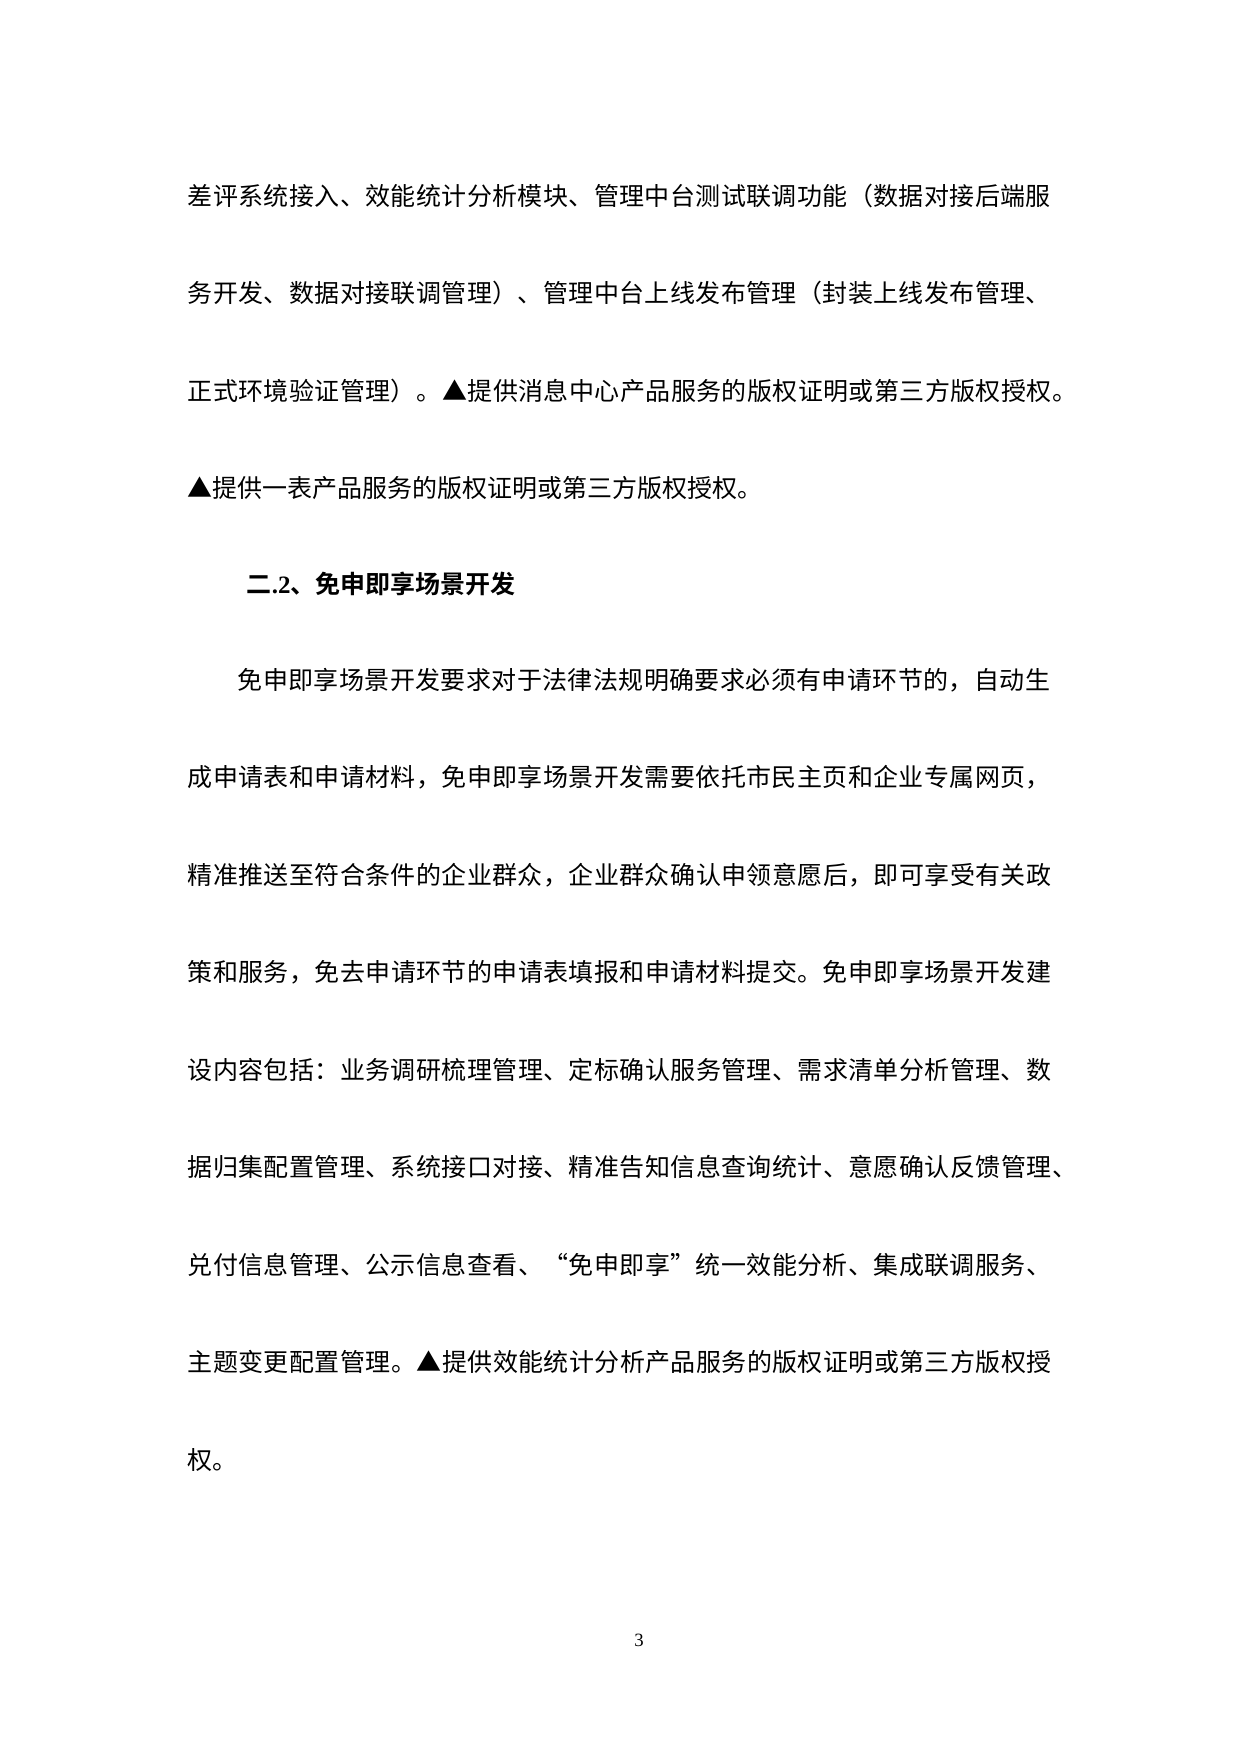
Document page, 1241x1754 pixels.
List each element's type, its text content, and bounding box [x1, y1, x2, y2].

text 免申即享场景开发要求对于法律法规明确要求必须有申请环节的，自动生成申请表和申请材料，免申即享场景开发需要依托市民主页和企业专属网页，精准推送至符合条件的企业群众，企业群众确认申领意愿后，即可享受有关政策和服务，免去申请环节的申请表填报和申请材料提交。免申即享场景开发建设内容包括：业务调研梳理管理、定标确认服务管理、需求清单分析管理、数据归集配置管理、系统接口对接、精准告知信息查询统计、意愿确认反馈管理、兑付信息管理、公示信息查看、“免申即享”统一效能分析、集成联调服务、主题变更配置管理。▲提供效能统计分析产品服务的版权证明或第三方版权授权。 [187, 646, 1053, 1491]
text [187, 162, 1053, 519]
subtitle 免申即享场景开发 [247, 550, 1053, 615]
